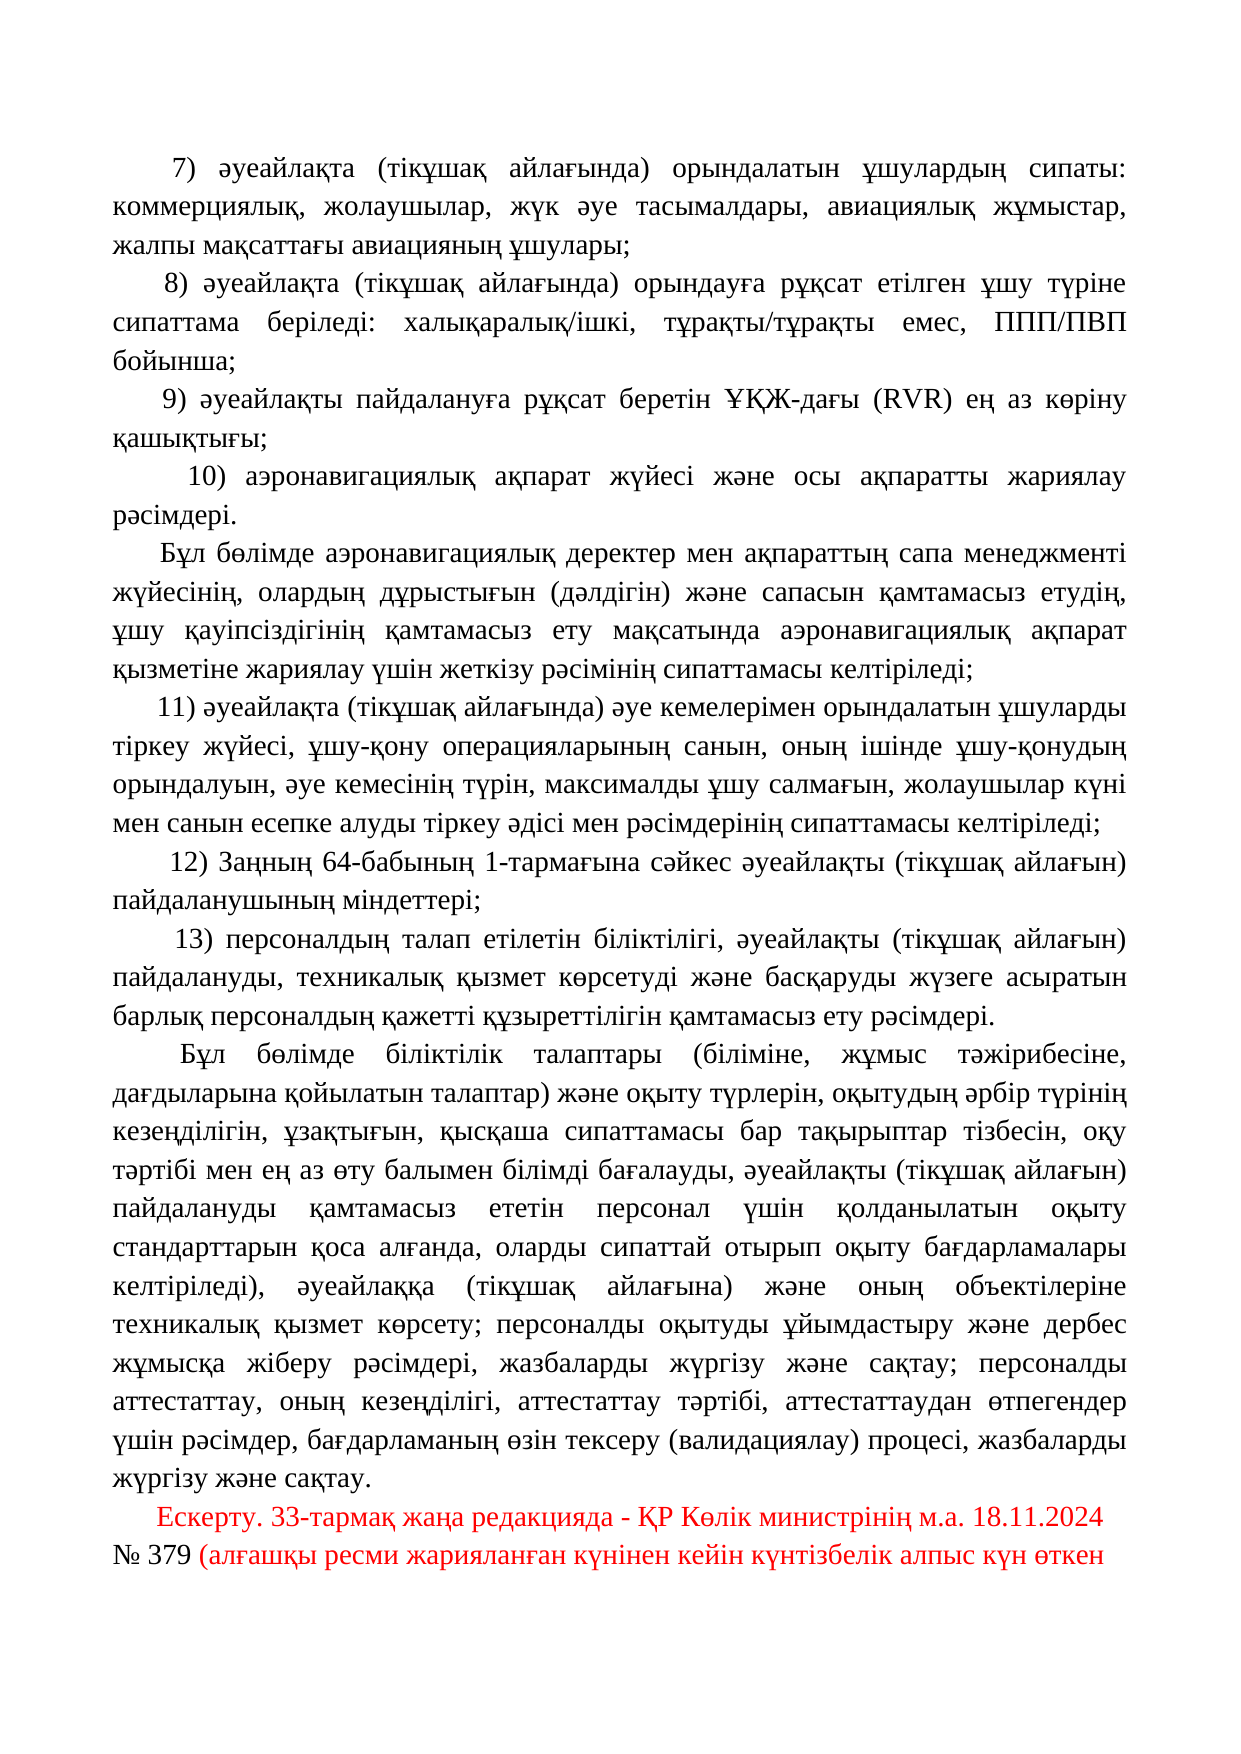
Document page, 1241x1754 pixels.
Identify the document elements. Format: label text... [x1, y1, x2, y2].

text 12) Заңның 64-бабының 1-тармағына сәйкес әуеайлақты (тікұшақ айлағын) пайдаланушының міндеттері; [112, 844, 1128, 916]
text 9) әуеайлақты пайдалануға рұқсат беретін ҰҚЖ-дағы (RVR) ең аз көріну қашықтығы; [112, 381, 1128, 453]
text Бұл бөлімде аэронавигациялық деректер мен ақпараттың сапа менеджменті жүйесінің, олардың дұрыстығын (дәлдігін) және сапасын қамтамасыз етудің, ұшу қауіпсіздігінің қамтамасыз ету мақсатында аэронавигациялық ақпарат қызметіне жариялау үшін жеткізу рәсімінің сипаттамасы келтіріледі; [112, 535, 1128, 684]
text 7) әуеайлақта (тікұшақ айлағында) орындалатын ұшулардың сипаты: коммерциялық, жолаушылар, жүк әуе тасымалдары, авиациялық жұмыстар, жалпы мақсаттағы авиацияның ұшулары; [112, 150, 1128, 261]
text 11) әуеайлақта (тікұшақ айлағында) әуе кемелерімен орындалатын ұшуларды тіркеу жүйесі, ұшу-қону операцияларының санын, оның ішінде ұшу-қонудың орындалуын, әуе кемесінің түрін, максималды ұшу салмағын, жолаушылар күні мен санын есепке алуды тіркеу әдісі мен рәсімдерінің сипаттамасы келтіріледі; [112, 689, 1128, 839]
text 10) аэронавигациялық ақпарат жүйесі және осы ақпаратты жариялау рәсімдері. [112, 458, 1128, 530]
text Бұл бөлімде біліктілік талаптары (біліміне, жұмыс тәжірибесіне, дағдыларына қойылатын талаптар) және оқыту түрлерін, оқытудың әрбір түрінің кезеңділігін, ұзақтығын, қысқаша сипаттамасы бар тақырыптар тізбесін, оқу тәртібі мен ең аз өту балымен білімді бағалауды, әуеайлақты (тікұшақ айлағын) пайдалануды қамтамасыз ететін персонал үшін қолданылатын оқыту стандарттарын қоса алғанда, оларды сипаттай отырып оқыту бағдарламалары келтіріледі), әуеайлаққа (тікұшақ айлағына) және оның объектілеріне техникалық қызмет көрсету; персоналды оқытуды ұйымдастыру және дербес жұмысқа жіберу рәсімдері, жазбаларды жүргізу және сақтау; персоналды аттестаттау, оның кезеңділігі, аттестаттау тәртібі, аттестаттаудан өтпегендер үшін рәсімдер, бағдарламаның өзін тексеру (валидациялау) процесі, жазбаларды жүргізу және сақтау. [112, 1036, 1128, 1494]
text 8) әуеайлақта (тікұшақ айлағында) орындауға рұқсат етілген ұшу түріне сипаттама беріледі: халықаралық/ішкі, тұрақты/тұрақты емес, ППП/ПВП бойынша; [112, 266, 1128, 376]
text 13) персоналдың талап етілетін біліктілігі, әуеайлақты (тікұшақ айлағын) пайдалануды, техникалық қызмет көрсетуді және басқаруды жүзеге асыратын барлық персоналдың қажетті құзыреттілігін қамтамасыз ету рәсімдері. [112, 921, 1128, 1031]
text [112, 1499, 1128, 1571]
